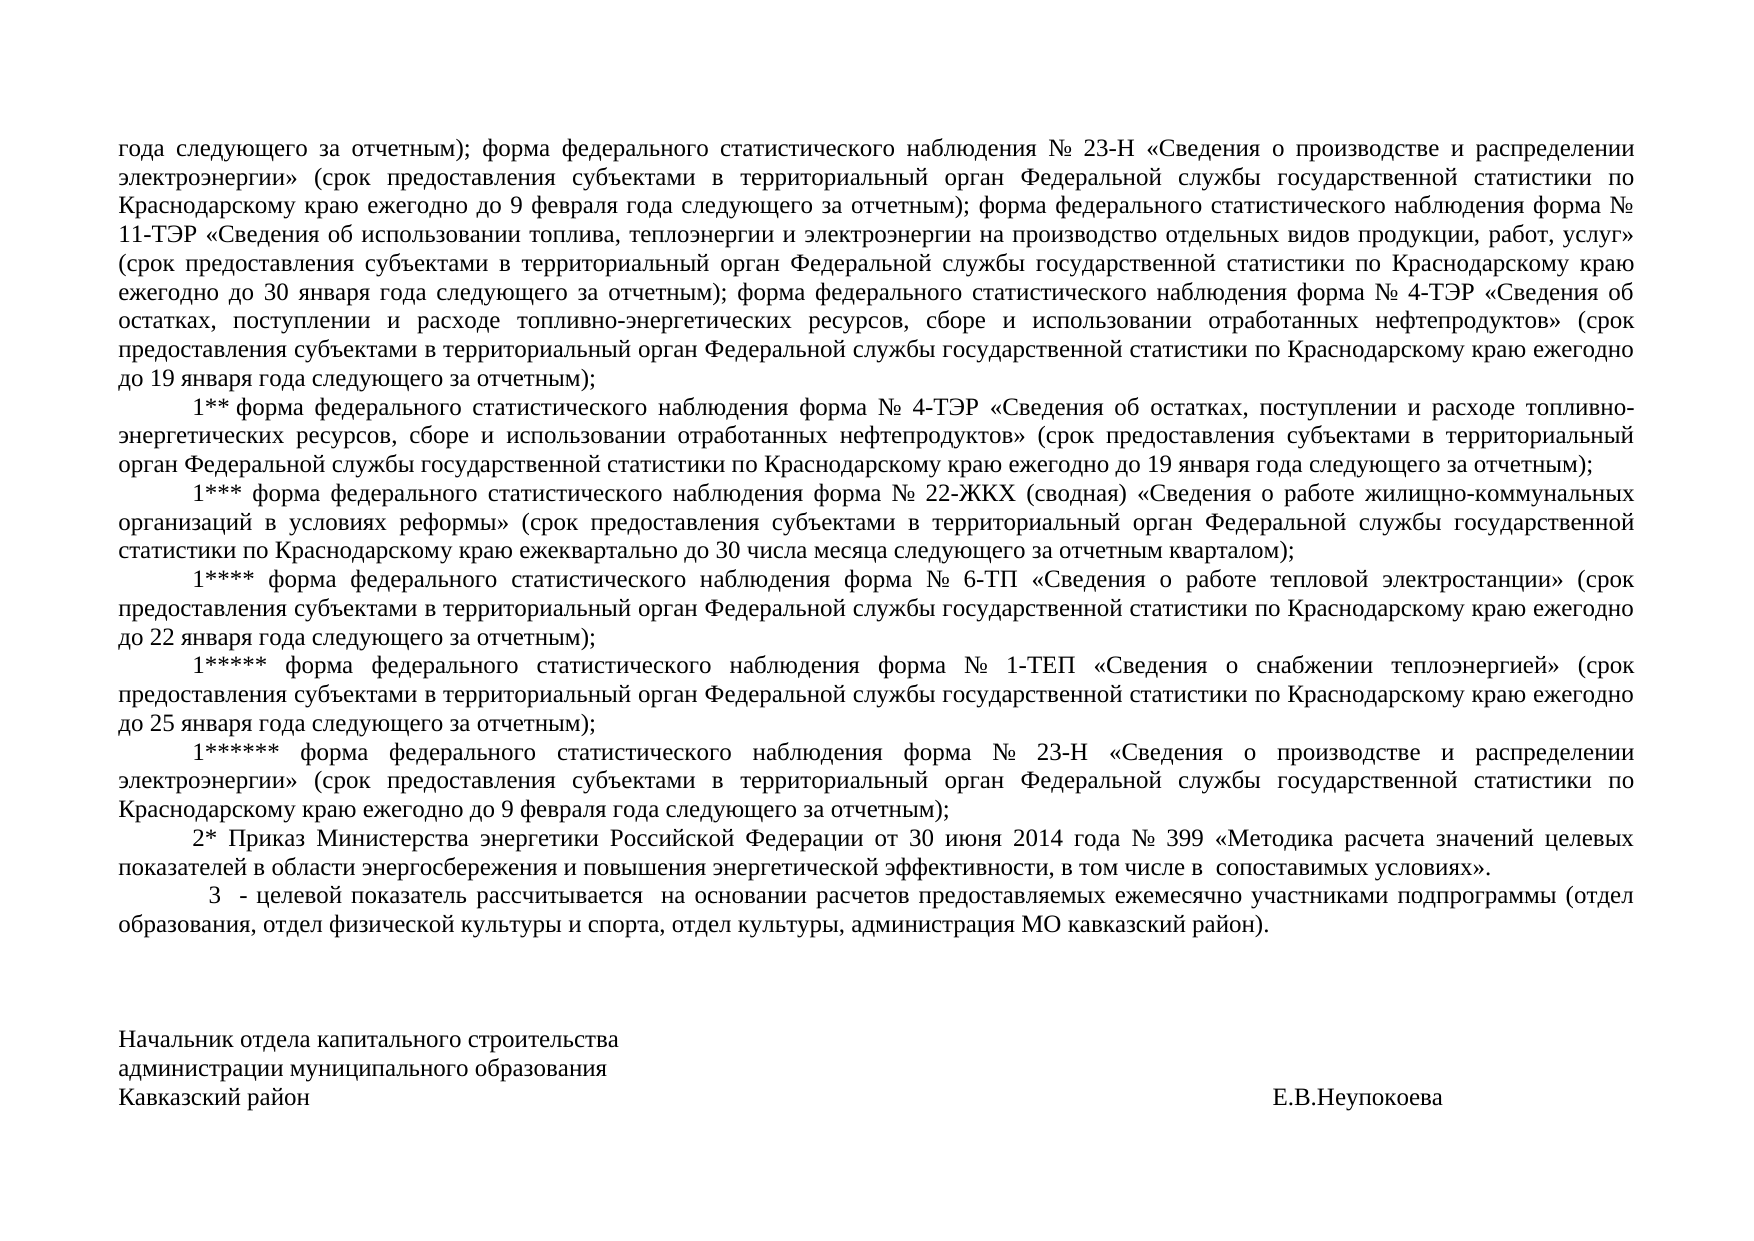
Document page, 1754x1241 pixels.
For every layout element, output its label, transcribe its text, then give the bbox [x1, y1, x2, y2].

text 1***** форма федерального статистического наблюдения форма № 1-ТЕП «Сведения о снабжении теплоэнергией» (срок предоставления субъектами в территориальный орган Федеральной службы государственной статистики по Краснодарскому краю ежегодно до 25 января года следующего за отчетным); [118, 650, 1636, 737]
text Кавказский район Е.В.Неупокоева [118, 1082, 1636, 1110]
text 1**** форма федерального статистического наблюдения форма № 6-ТП «Сведения о работе тепловой электростанции» (срок предоставления субъектами в территориальный орган Федеральной службы государственной статистики по Краснодарскому краю ежегодно до 22 января года следующего за отчетным); [118, 564, 1636, 650]
text 1****** форма федерального статистического наблюдения форма № 23-Н «Сведения о производстве и распределении электроэнергии» (срок предоставления субъектами в территориальный орган Федеральной службы государственной статистики по Краснодарскому краю ежегодно до 9 февраля года следующего за отчетным); [118, 737, 1636, 823]
text 3 - целевой показатель рассчитывается на основании расчетов предоставляемых ежемесячно участниками подпрограммы (отдел образования, отдел физической культуры и спорта, отдел культуры, администрация МО кавказский район). [118, 880, 1636, 938]
text Начальник отдела капитального строительства [118, 1024, 1636, 1053]
text администрации муниципального образования [118, 1053, 1636, 1082]
text 2* Приказ Министерства энергетики Российской Федерации от 30 июня 2014 года № 399 «Методика расчета значений целевых показателей в области энергосбережения и повышения энергетической эффективности, в том числе в сопоставимых условиях». [118, 823, 1636, 880]
text 1*** форма федерального статистического наблюдения форма № 22-ЖКХ (сводная) «Сведения о работе жилищно-коммунальных организаций в условиях реформы» (срок предоставления субъектами в территориальный орган Федеральной службы государственной статистики по Краснодарскому краю ежеквартально до 30 числа месяца следующего за отчетным кварталом); [118, 478, 1636, 564]
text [118, 133, 1636, 392]
text 1** форма федерального статистического наблюдения форма № 4-ТЭР «Сведения об остатках, поступлении и расходе топливно-энергетических ресурсов, сборе и использовании отработанных нефтепродуктов» (срок предоставления субъектами в территориальный орган Федеральной службы государственной статистики по Краснодарскому краю ежегодно до 19 января года следующего за отчетным); [118, 392, 1636, 478]
